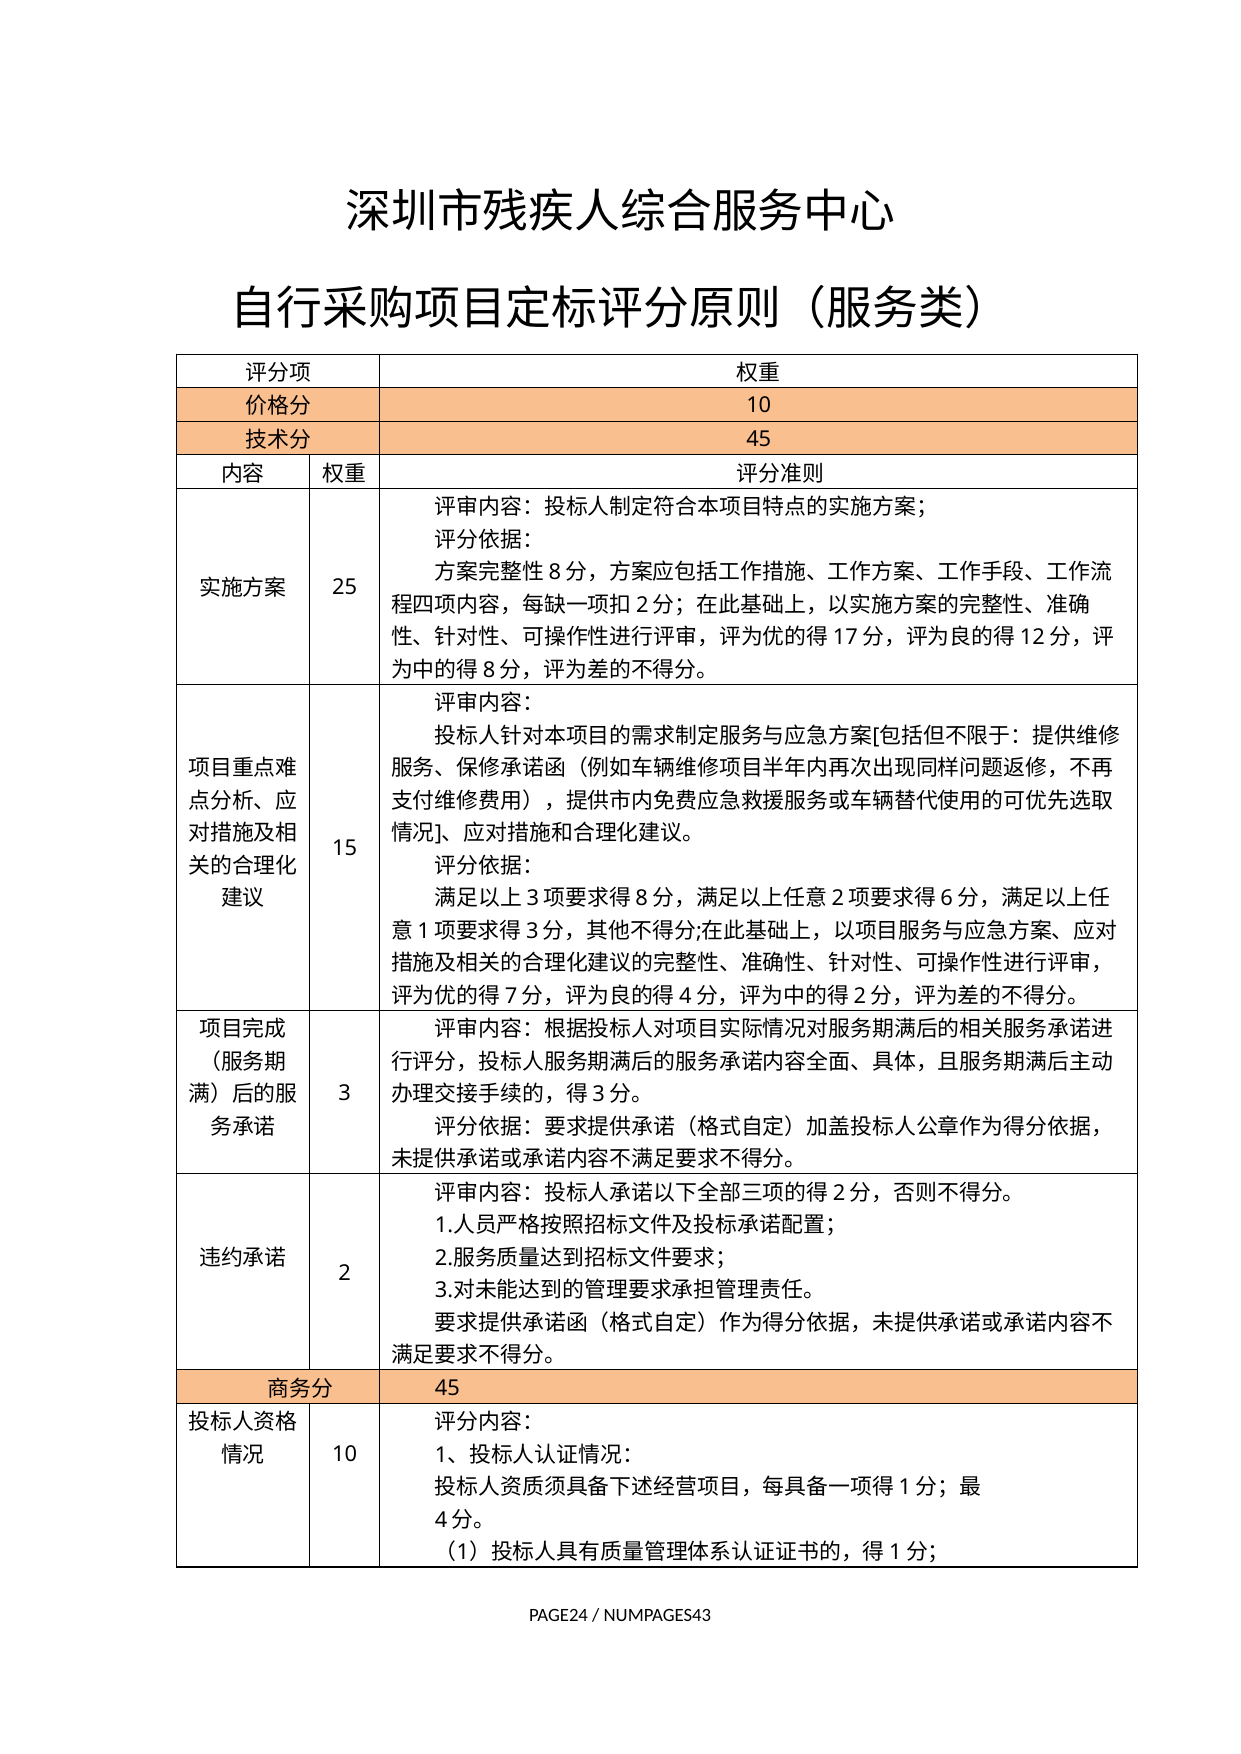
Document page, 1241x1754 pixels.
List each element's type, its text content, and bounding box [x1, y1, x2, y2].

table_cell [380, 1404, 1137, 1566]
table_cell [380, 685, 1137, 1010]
text 深圳市残疾人综合服务中心 [187, 158, 1053, 256]
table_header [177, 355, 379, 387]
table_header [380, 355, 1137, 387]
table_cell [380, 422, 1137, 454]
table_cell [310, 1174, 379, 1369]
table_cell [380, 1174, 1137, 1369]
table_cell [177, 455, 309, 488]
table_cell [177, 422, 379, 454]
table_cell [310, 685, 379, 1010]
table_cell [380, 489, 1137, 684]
text 自行采购项目定标评分原则（服务类） [187, 256, 1053, 353]
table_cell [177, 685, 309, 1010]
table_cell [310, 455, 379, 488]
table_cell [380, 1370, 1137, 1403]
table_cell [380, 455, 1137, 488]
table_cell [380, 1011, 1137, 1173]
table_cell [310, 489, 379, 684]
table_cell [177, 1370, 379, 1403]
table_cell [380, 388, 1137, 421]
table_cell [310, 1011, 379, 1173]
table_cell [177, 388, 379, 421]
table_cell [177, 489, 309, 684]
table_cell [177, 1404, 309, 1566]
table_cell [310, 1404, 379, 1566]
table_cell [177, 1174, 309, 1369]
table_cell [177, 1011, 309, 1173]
